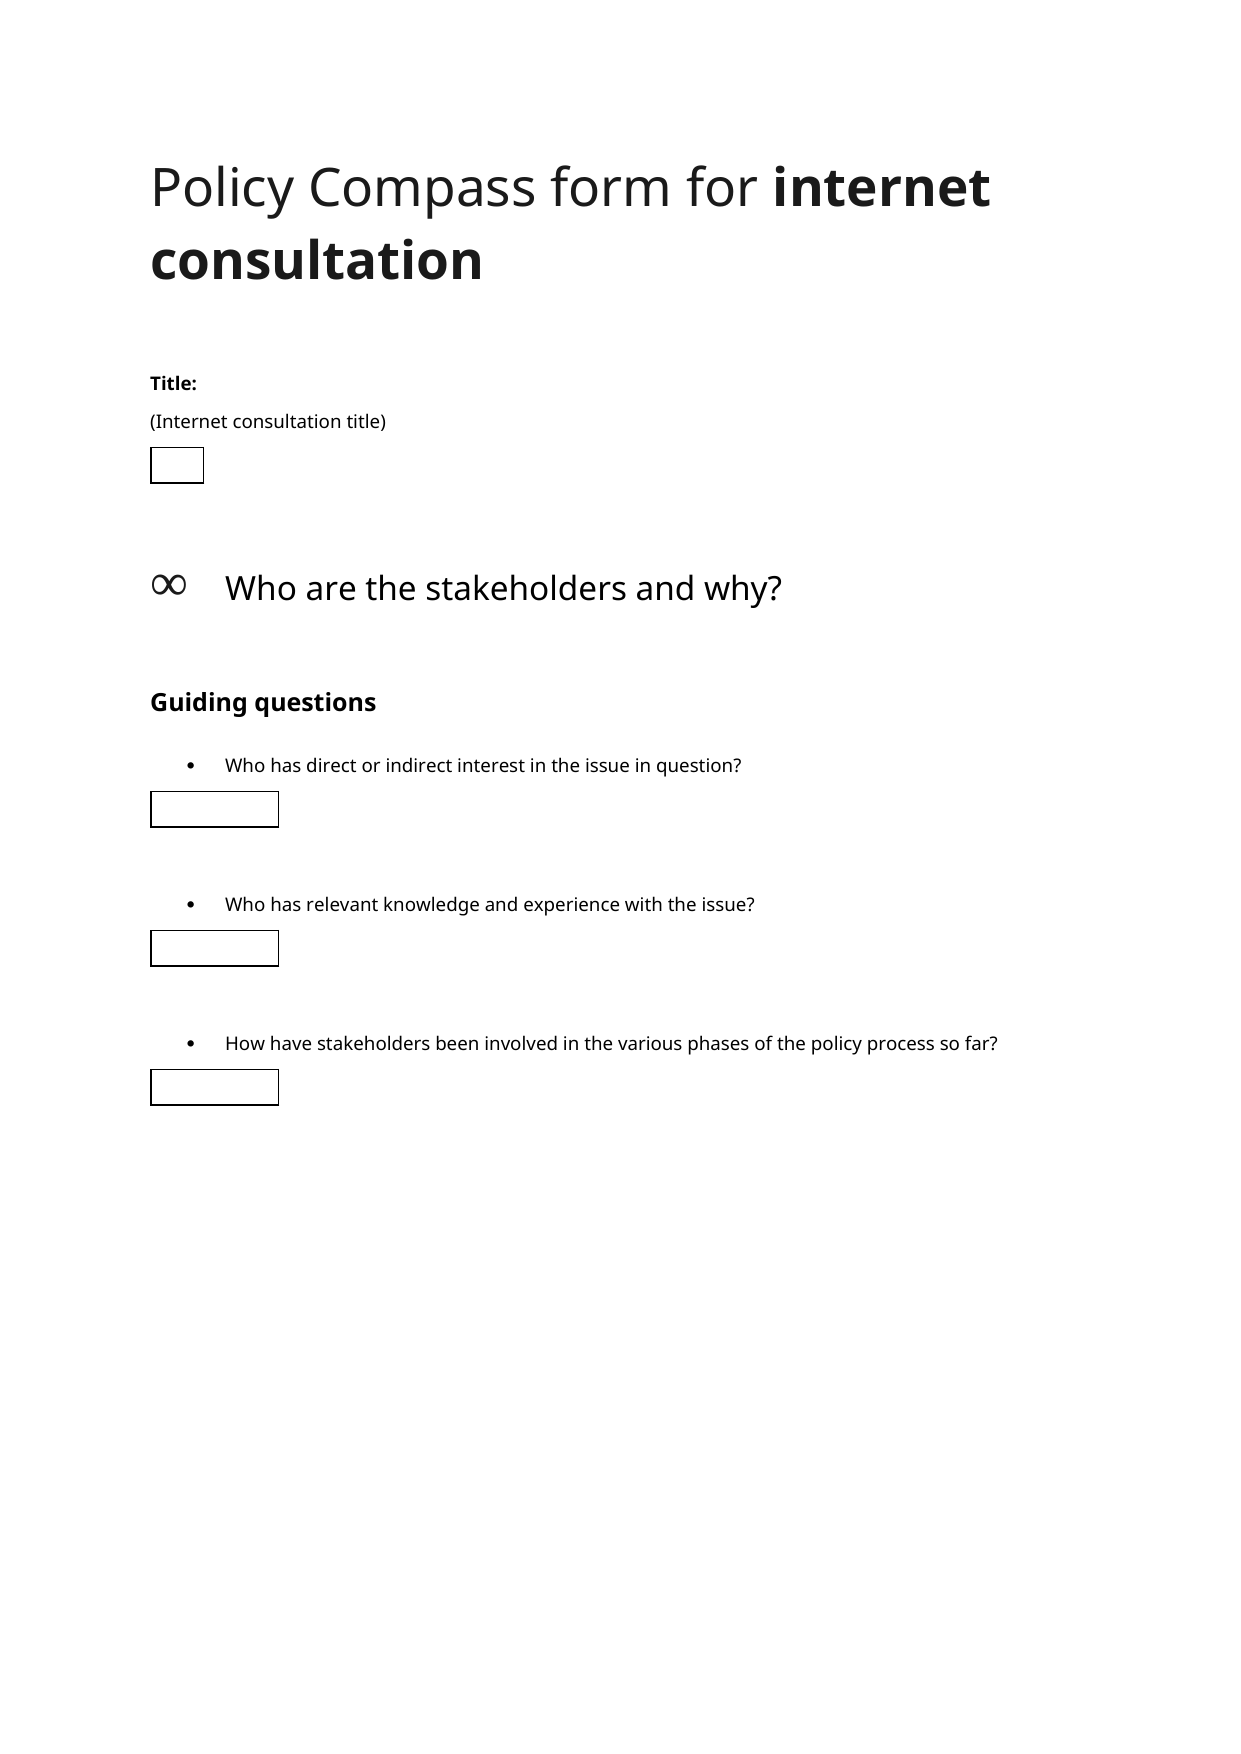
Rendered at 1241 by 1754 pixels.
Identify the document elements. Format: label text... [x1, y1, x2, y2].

text Guiding questions [150, 685, 1090, 719]
list How have stakeholders been involved in the various phases of the policy process so far? [187, 1030, 1090, 1056]
text Policy Compass form for internet consultation [150, 150, 1090, 295]
list Who has direct or indirect interest in the issue in question? [187, 752, 1090, 778]
text (Internet consultation title) [150, 408, 1090, 434]
subtitle ∞ Who are the stakeholders and why? [150, 551, 1090, 612]
list Who has relevant knowledge and experience with the issue? [187, 891, 1090, 917]
text Title: [150, 370, 1090, 396]
